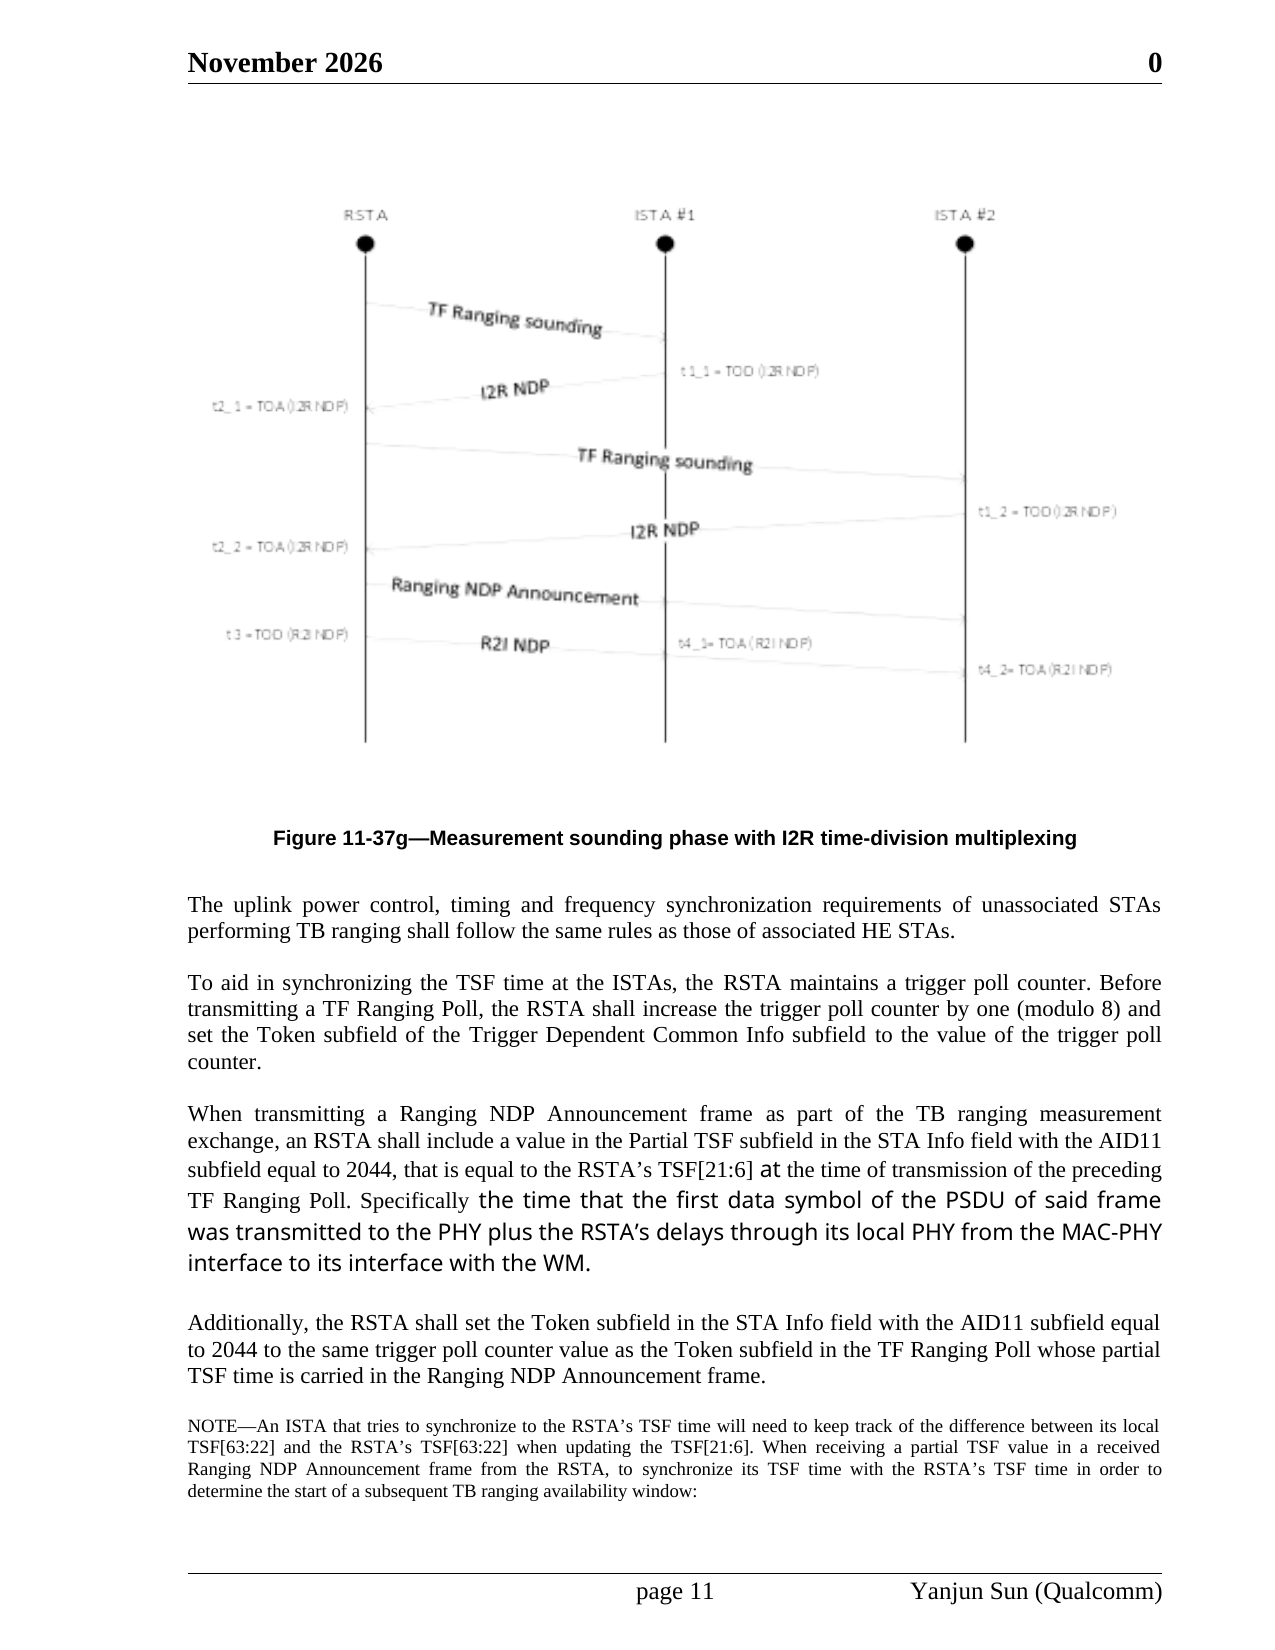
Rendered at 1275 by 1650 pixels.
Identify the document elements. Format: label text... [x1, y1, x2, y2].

text NOTE—An ISTA that tries to synchronize to the RSTA’s TSF time will need to keep track of the difference between its local TSF[63:22] and the RSTA’s TSF[63:22] when updating the TSF[21:6]. When receiving a partial TSF value in a received Ranging NDP Announcement frame from the RSTA, to synchronize its TSF time with the RSTA’s TSF time in order to determine the start of a subsequent TB ranging availability window: [187, 1415, 1162, 1527]
text Additionally, the RSTA shall set the Token subfield in the STA Info field with the AID11 subfield equal to 2044 to the same trigger poll counter value as the Token subfield in the TF Ranging Poll whose partial TSF time is carried in the Ranging NDP Announcement frame. [187, 1309, 1162, 1388]
text The uplink power control, timing and frequency synchronization requirements of unassociated STAs performing TB ranging shall follow the same rules as those of associated HE STAs. [187, 891, 1162, 944]
text To aid in synchronizing the TSF time at the ISTAs, the RSTA maintains a trigger poll counter. Before transmitting a TF Ranging Poll, the RSTA shall increase the trigger poll counter by one (modulo 8) and set the Token subfield of the Trigger Dependent Common Info subfield to the value of the trigger poll counter. [187, 969, 1162, 1074]
text When transmitting a Ranging NDP Announcement frame as part of the TB ranging measurement exchange, an RSTA shall include a value in the Partial TSF subfield in the STA Info field with the AID11 subfield equal to 2044, that is equal to the RSTA’s TSF[21:6] at the time of transmission of the preceding TF Ranging Poll. Specifically the time that the first data symbol of the PSDU of said frame was transmitted to the PHY plus the RSTA’s delays through its local PHY from the MAC-PHY interface to its interface with the WM. [187, 1100, 1162, 1278]
text Figure 11-37g—Measurement sounding phase with I2R time-division multiplexing [187, 826, 1162, 850]
